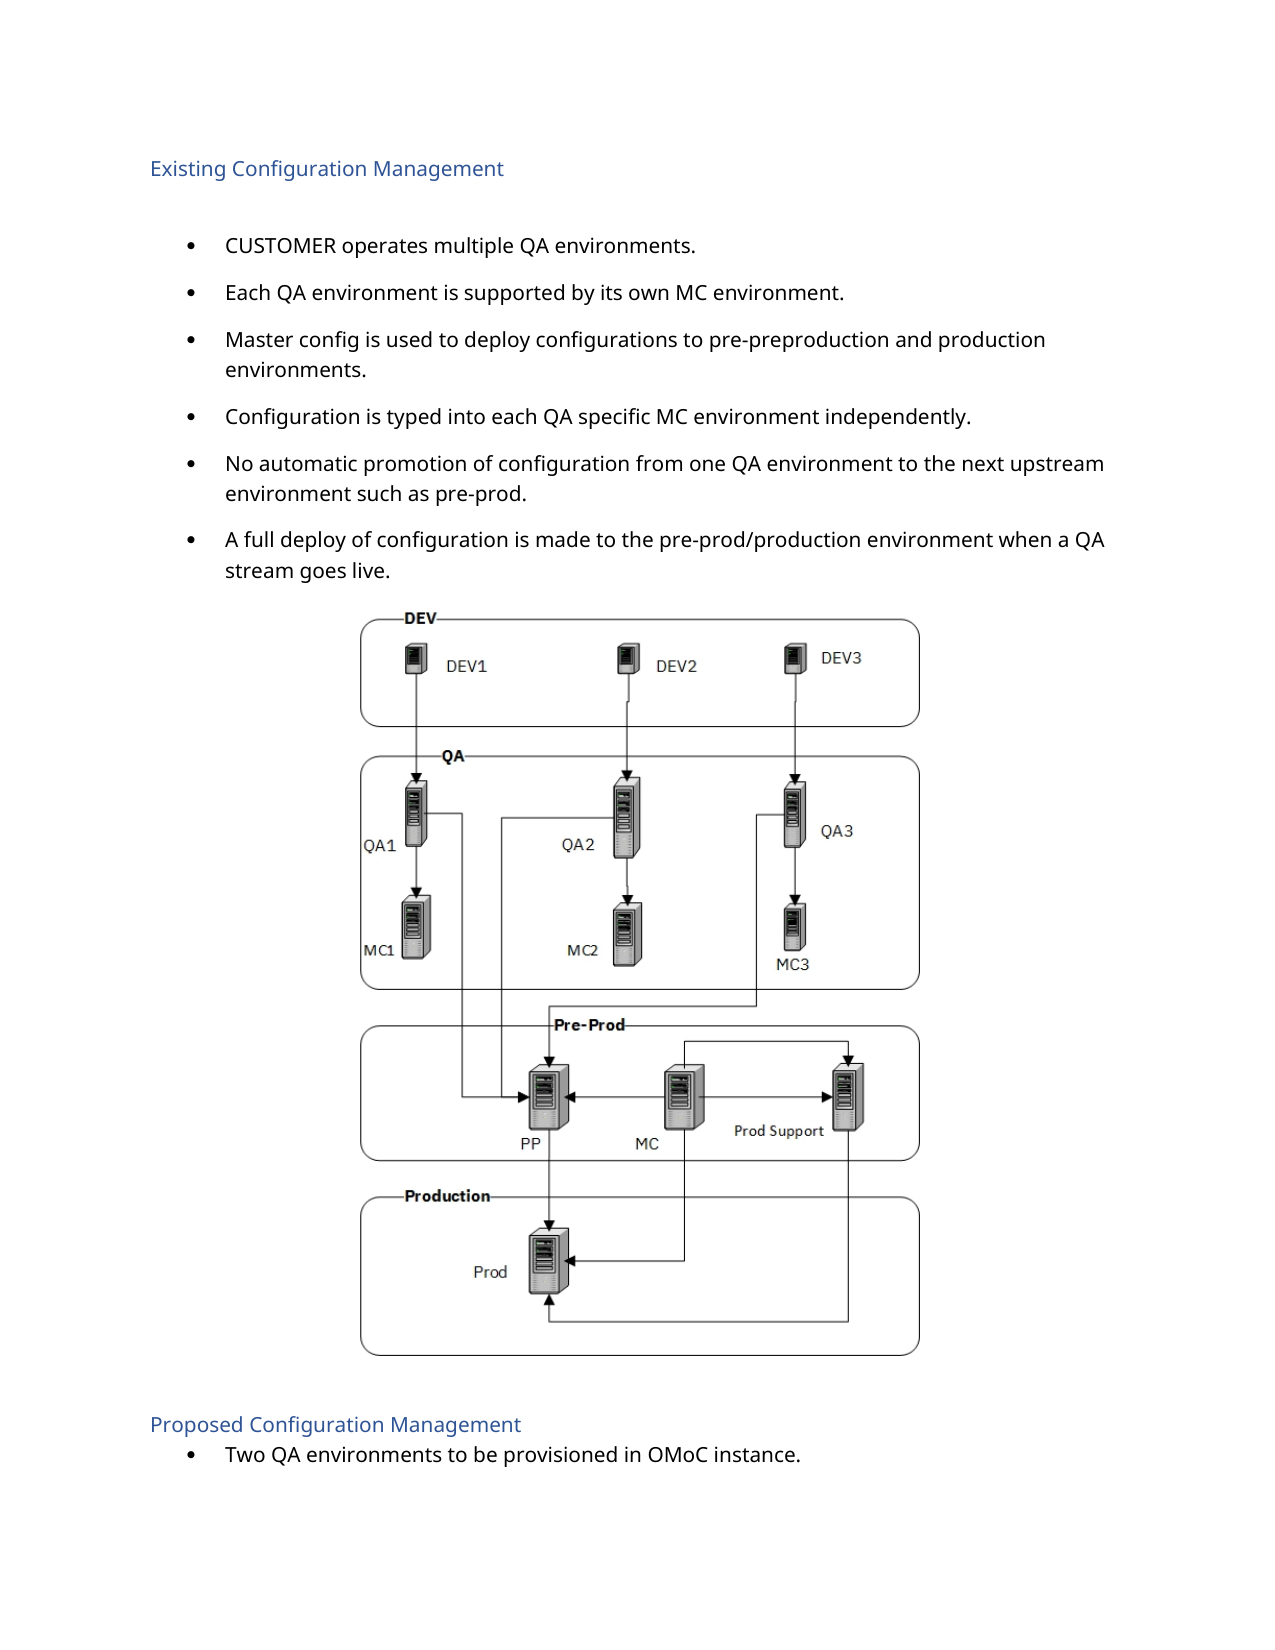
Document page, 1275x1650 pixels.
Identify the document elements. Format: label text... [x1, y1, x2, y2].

picture [354, 602, 921, 1357]
subtitle Proposed Configuration Management [150, 1410, 1125, 1438]
list CUSTOMER operates multiple QA environments. [187, 232, 1125, 260]
list Configuration is typed into each QA specific MC environment independently. [187, 402, 1125, 430]
list Master config is used to deploy configurations to pre-preproduction and production environments. [187, 325, 1125, 384]
subtitle Existing Configuration Management [150, 154, 1125, 183]
list Two QA environments to be provisioned in OMoC instance. [187, 1440, 1125, 1469]
list No automatic promotion of configuration from one QA environment to the next upstream environment such as pre-prod. [187, 449, 1125, 507]
list A full deploy of configuration is made to the pre-prod/production environment when a QA stream goes live. [187, 526, 1125, 584]
list Each QA environment is supported by its own MC environment. [187, 278, 1125, 307]
